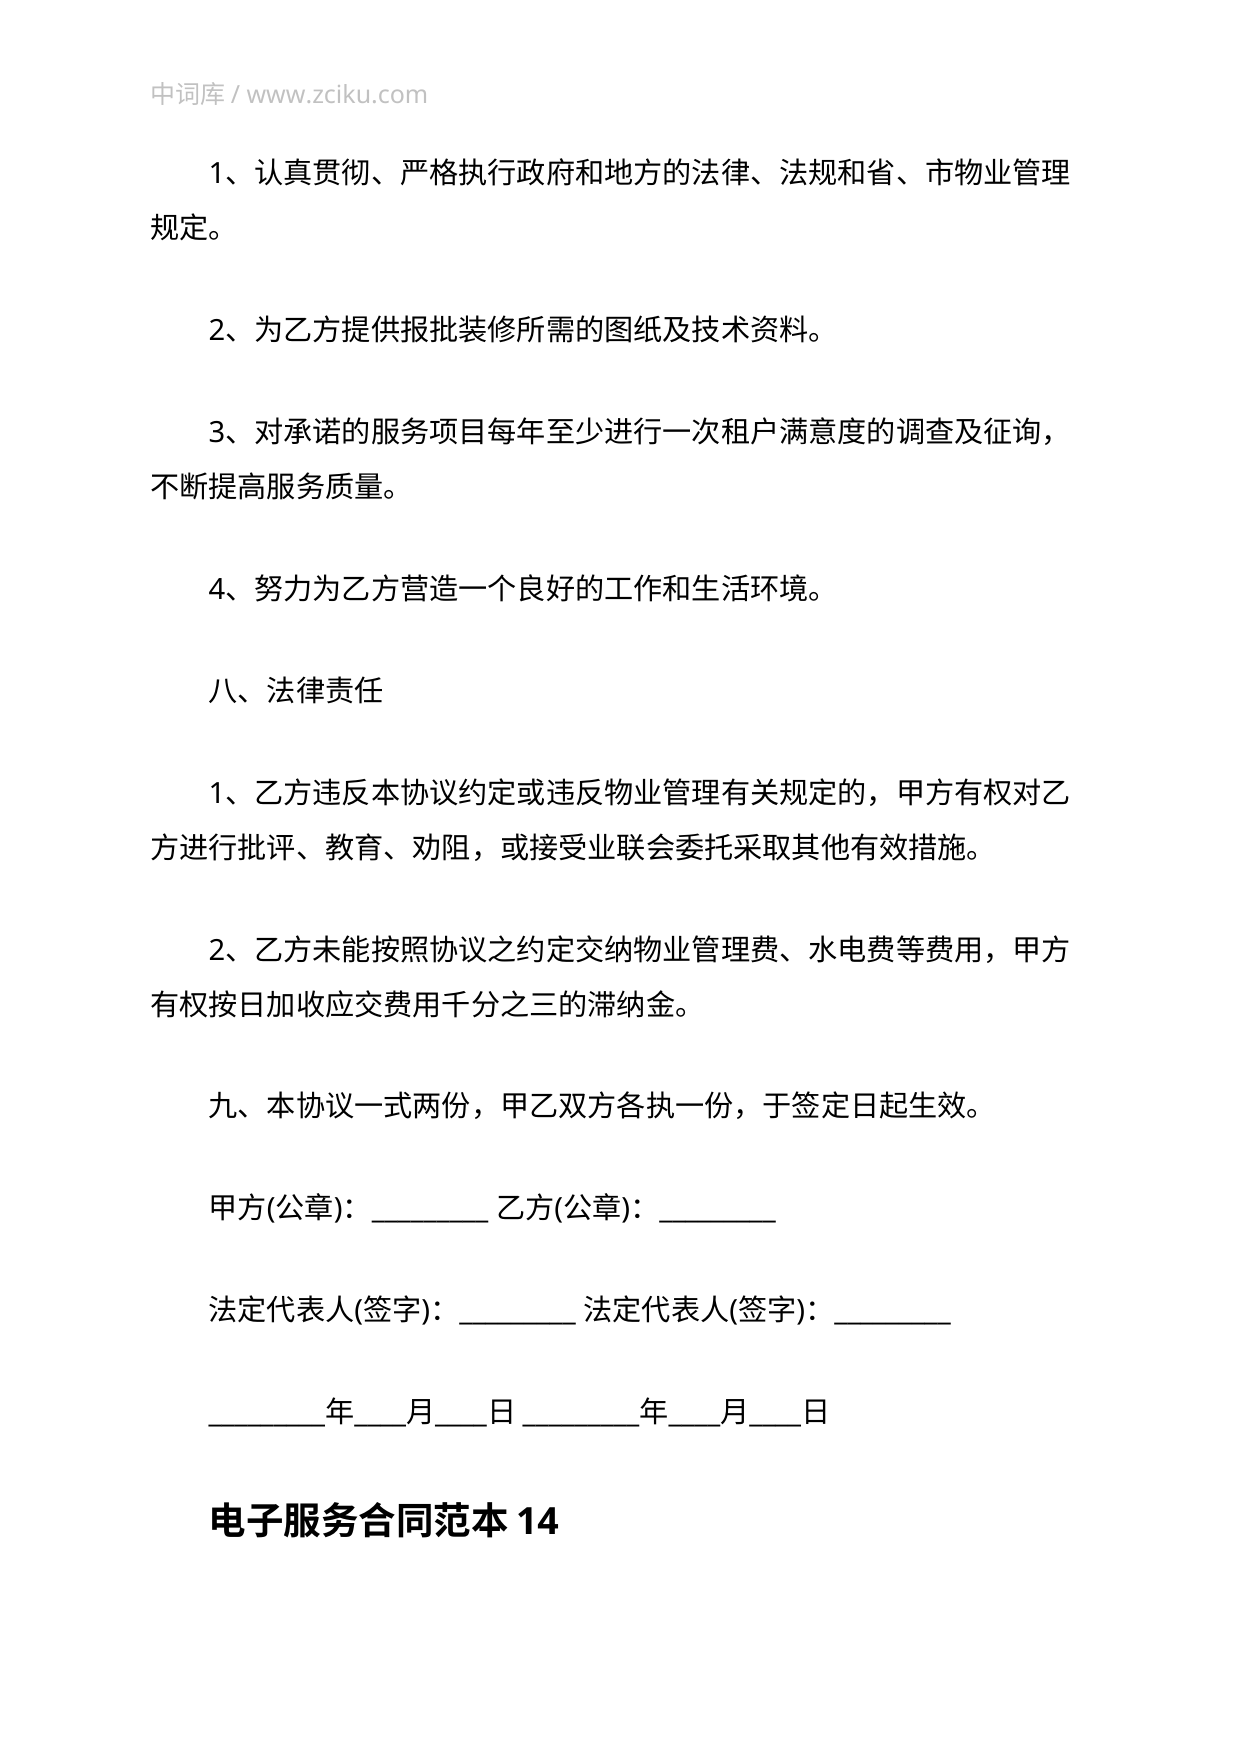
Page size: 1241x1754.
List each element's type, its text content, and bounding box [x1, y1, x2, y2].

text 法定代表人(签字)：_________ 法定代表人(签字)：_________ [150, 1287, 1090, 1329]
text _________年____月____日 _________年____月____日 [150, 1388, 1090, 1431]
text 电子服务合同范本14 [150, 1491, 1090, 1545]
text 4、努力为乙方营造一个良好的工作和生活环境。 [150, 566, 1090, 608]
text 1、认真贯彻、严格执行政府和地方的法律、法规和省、市物业管理规定。 [150, 150, 1090, 247]
text 2、为乙方提供报批装修所需的图纸及技术资料。 [150, 307, 1090, 349]
text 九、本协议一式两份，甲乙双方各执一份，于签定日起生效。 [150, 1083, 1090, 1125]
text 2、乙方未能按照协议之约定交纳物业管理费、水电费等费用，甲方有权按日加收应交费用千分之三的滞纳金。 [150, 926, 1090, 1023]
text 甲方(公章)：_________ 乙方(公章)：_________ [150, 1184, 1090, 1227]
text 3、对承诺的服务项目每年至少进行一次租户满意度的调查及征询，不断提高服务质量。 [150, 409, 1090, 506]
text 1、乙方违反本协议约定或违反物业管理有关规定的，甲方有权对乙方进行批评、教育、劝阻，或接受业联会委托采取其他有效措施。 [150, 769, 1090, 867]
text 八、法律责任 [150, 667, 1090, 710]
